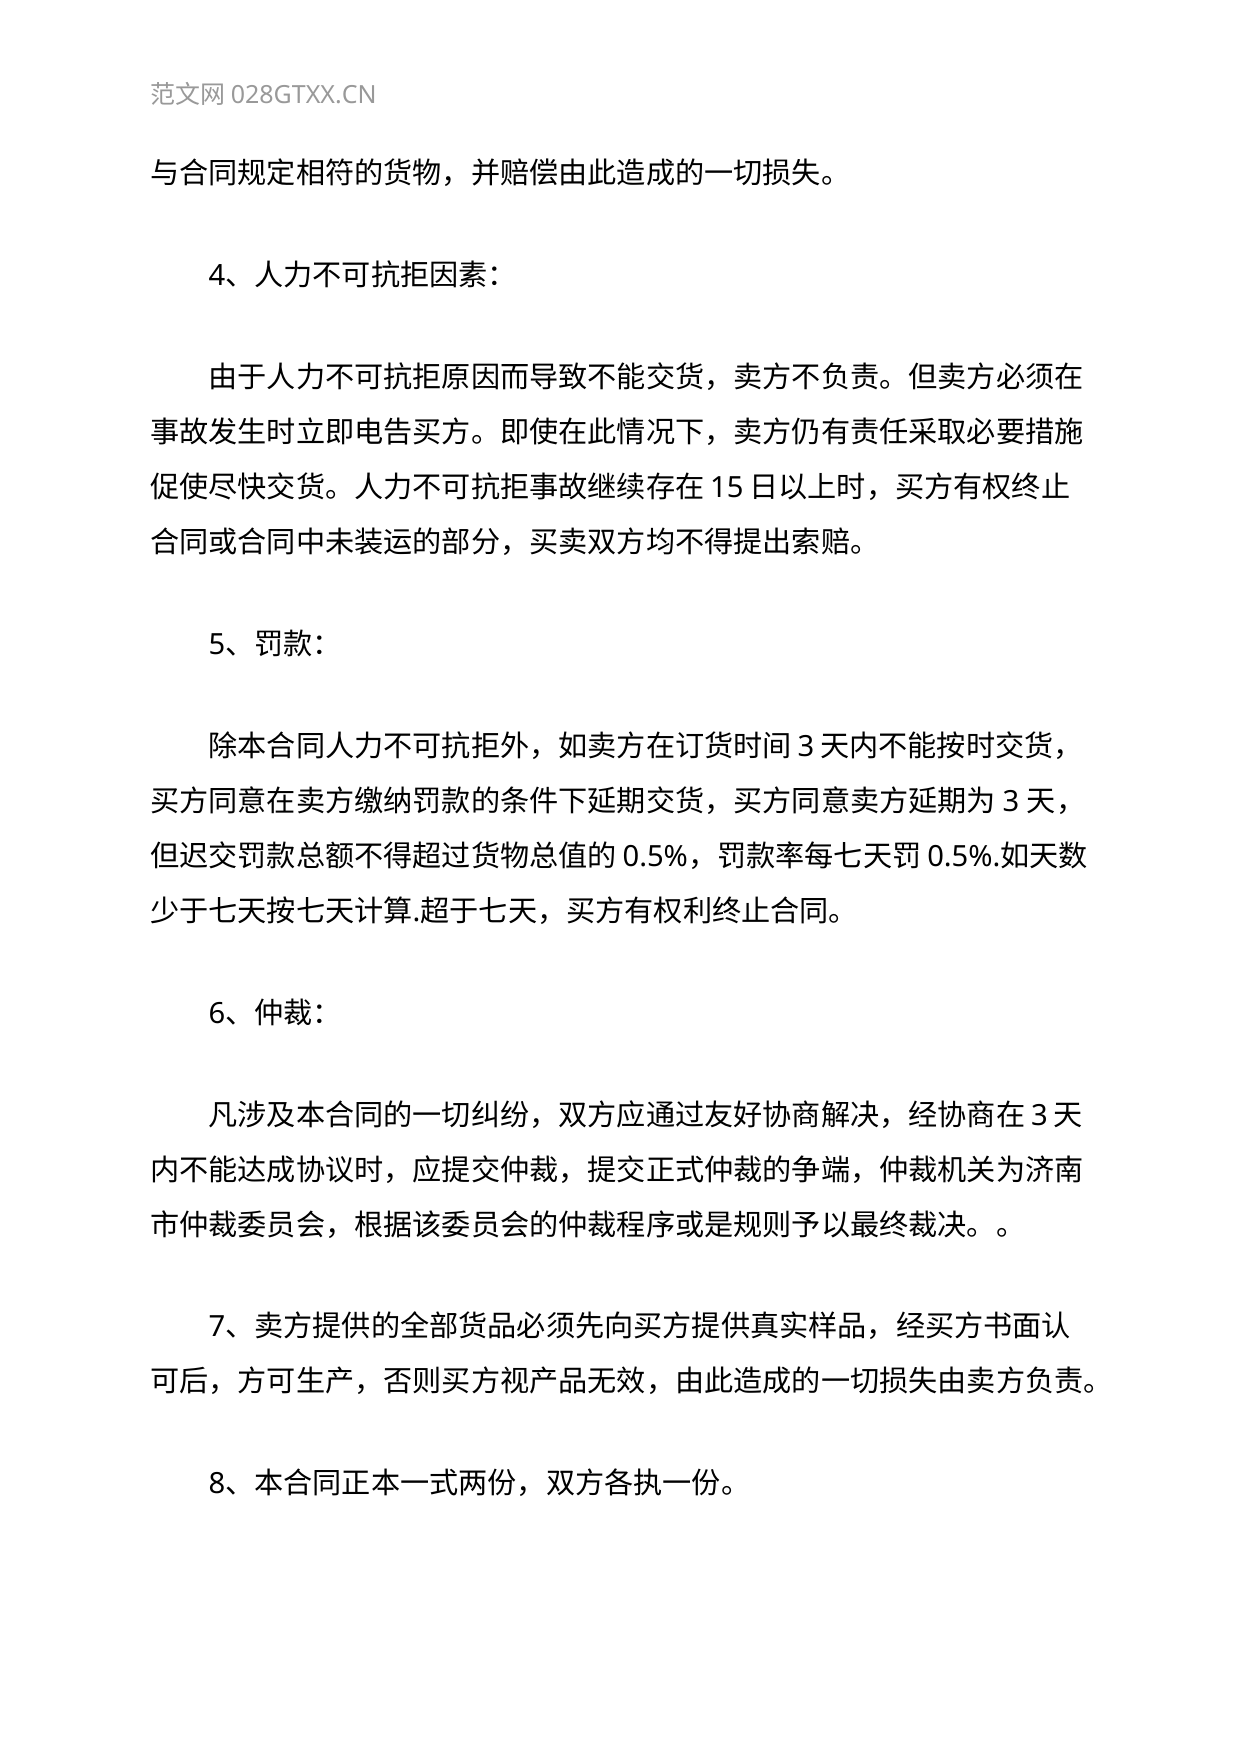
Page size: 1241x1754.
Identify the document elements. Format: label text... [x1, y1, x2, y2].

text 由于人力不可抗拒原因而导致不能交货，卖方不负责。但卖方必须在事故发生时立即电告买方。即使在此情况下，卖方仍有责任采取必要措施促使尽快交货。人力不可抗拒事故继续存在15日以上时，买方有权终止合同或合同中未装运的部分，买卖双方均不得提出索赔。 [150, 354, 1090, 561]
text 7、卖方提供的全部货品必须先向买方提供真实样品，经买方书面认可后，方可生产，否则买方视产品无效，由此造成的一切损失由卖方负责。 [150, 1303, 1090, 1400]
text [150, 150, 1090, 192]
text 4、人力不可抗拒因素： [150, 252, 1090, 294]
text 除本合同人力不可抗拒外，如卖方在订货时间3天内不能按时交货，买方同意在卖方缴纳罚款的条件下延期交货，买方同意卖方延期为 3 天，但迟交罚款总额不得超过货物总值的0.5%，罚款率每七天罚0.5%.如天数少于七天按七天计算.超于七天，买方有权利终止合同。 [150, 722, 1090, 930]
text 8、本合同正本一式两份，双方各执一份。 [150, 1460, 1090, 1502]
text 凡涉及本合同的一切纠纷，双方应通过友好协商解决，经协商在3天内不能达成协议时，应提交仲裁，提交正式仲裁的争端，仲裁机关为济南市仲裁委员会，根据该委员会的仲裁程序或是规则予以最终裁决。。 [150, 1091, 1090, 1243]
text 5、罚款： [150, 620, 1090, 663]
text 6、仲裁： [150, 989, 1090, 1032]
